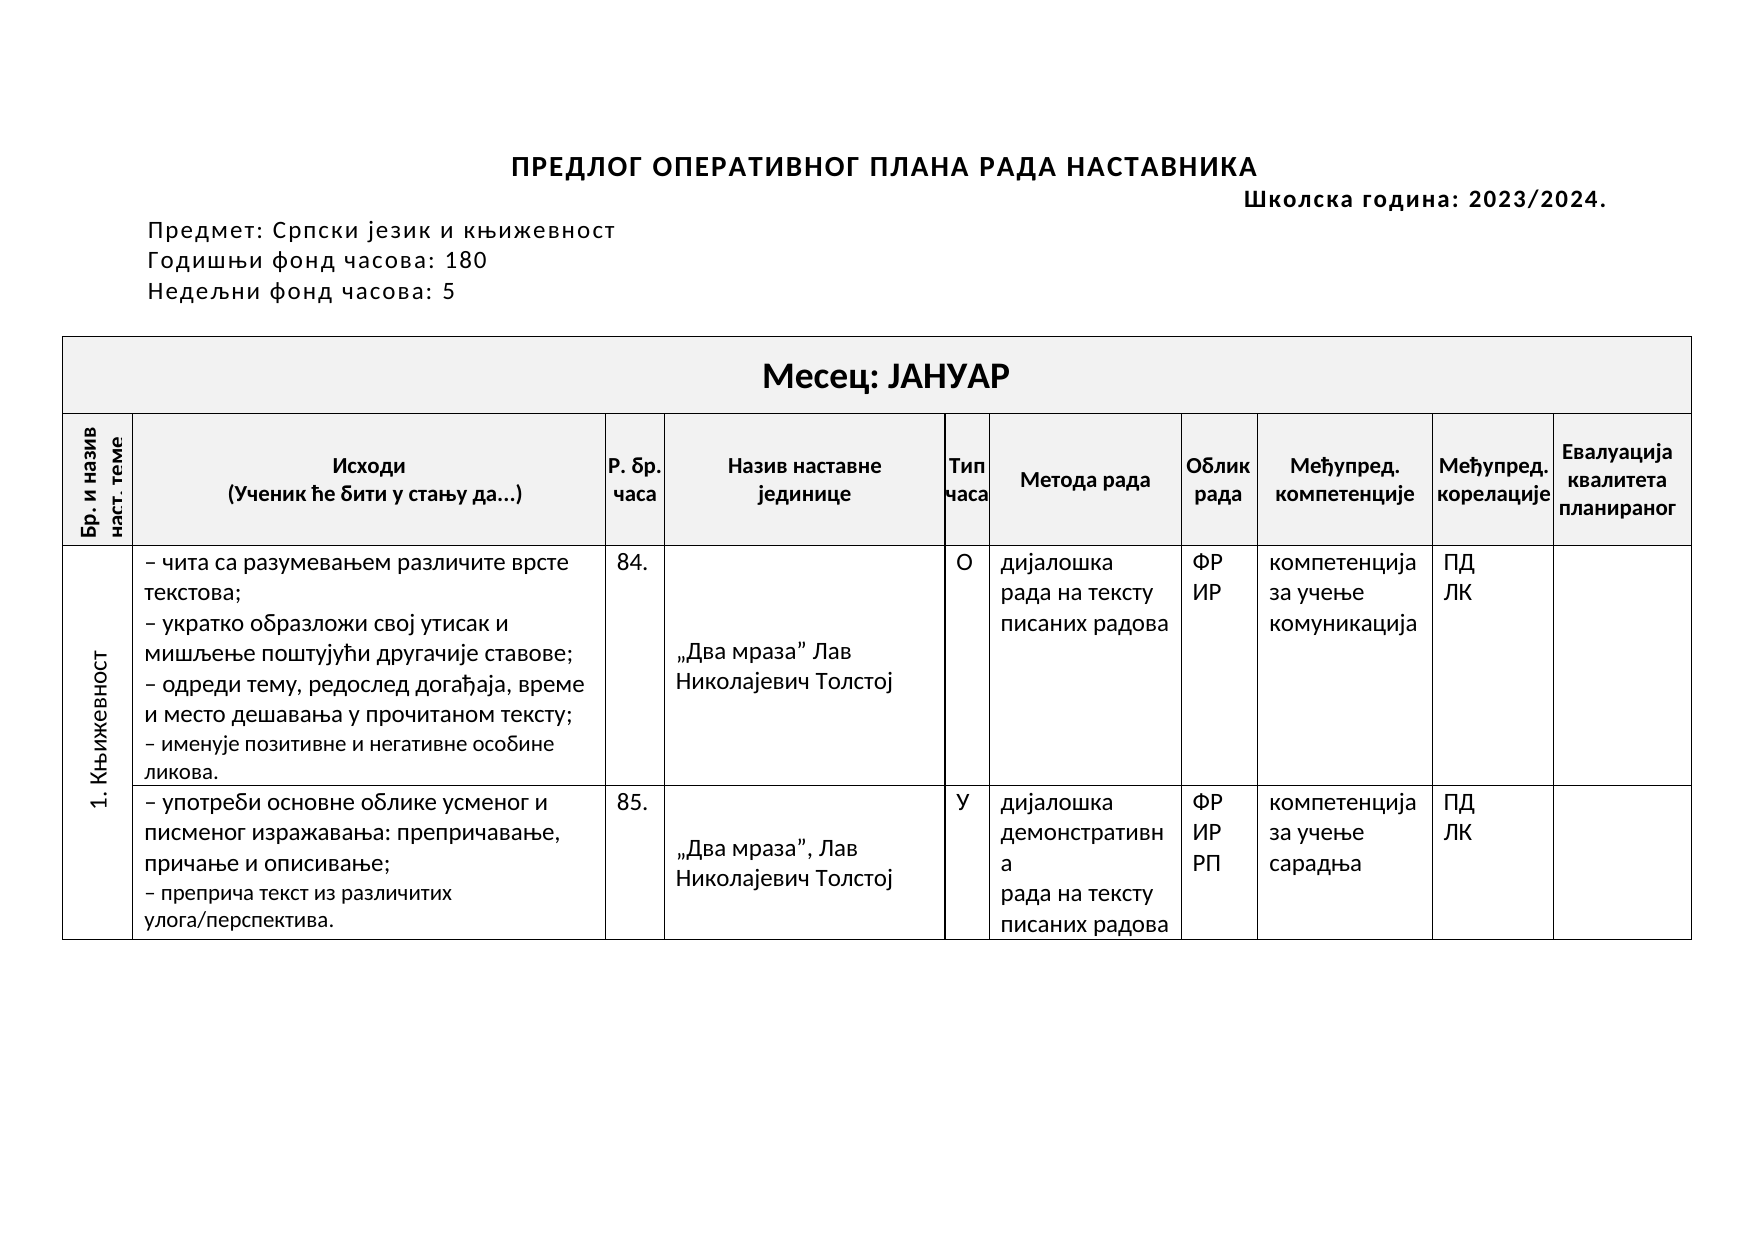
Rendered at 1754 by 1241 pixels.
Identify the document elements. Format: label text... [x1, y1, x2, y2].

table_cell Метода рада [990, 414, 1181, 545]
table_cell ФР ИР РП [1182, 786, 1257, 939]
text ПРЕДЛОГ ОПЕРАТИВНОГ ПЛАНА РАДА НАСТАВНИКА [148, 148, 1606, 183]
table_cell 85. [606, 786, 664, 939]
table_cell У [946, 786, 989, 939]
table_cell – употреби основне облике усменог и писменог изражавања: препричавање, причање и описивање; – преприча текст из различитих улога/перспектива. [133, 786, 605, 939]
text Школска година: 2023/2024. [148, 183, 1606, 214]
table_cell Евалуација квалитета планираног [1554, 414, 1691, 545]
table_cell Бр. и назив наст. теме [63, 414, 132, 545]
table_cell компетенција за учење комуникација [1258, 546, 1432, 785]
table_header Месец: ЈАНУАР [63, 337, 1691, 413]
table_cell Међупред. компетенције [1258, 414, 1432, 545]
text Предмет: Српски језик и књижевност [148, 214, 1606, 244]
table_cell Р. бр. часа [606, 414, 664, 545]
table_cell [1554, 786, 1691, 939]
table_cell Назив наставне јединице [665, 414, 944, 545]
table_cell Тип часа [946, 414, 989, 545]
table_cell О [946, 546, 989, 785]
table_cell „Два мразаˮ Лав Николајевич Толстој [665, 546, 944, 785]
table_cell 84. [606, 546, 664, 785]
table_cell компетенција за учење сарадња [1258, 786, 1432, 939]
table_cell Међупред. корелације [1433, 414, 1553, 545]
table_cell 1. Књижевност [63, 546, 132, 939]
table_cell Облик рада [1182, 414, 1257, 545]
table_cell – чита са разумевањем различите врсте текстова; – укратко образложи свој утисак и мишљење поштујући другачије ставове; – одреди тему, редослед догађаја, време и место дешавања у прочитаном тексту; – именује позитивне и негативне особине ликова. [133, 546, 605, 785]
text Годишњи фонд часова: 180 [148, 244, 1606, 275]
table_cell [1554, 546, 1691, 785]
table_cell дијалошка рада на тексту писаних радова [990, 546, 1181, 785]
table_cell дијалошка демонстративна рада на тексту писаних радова [990, 786, 1181, 939]
table_cell „Два мразаˮ, Лав Николајевич Толстој [665, 786, 944, 939]
text Недељни фонд часова: 5 [148, 275, 1606, 305]
table_cell Исходи (Ученик ће бити у стању да...) [133, 414, 605, 545]
table_cell ФР ИР [1182, 546, 1257, 785]
table_cell ПД ЛК [1433, 546, 1553, 785]
table_cell ПД ЛК [1433, 786, 1553, 939]
